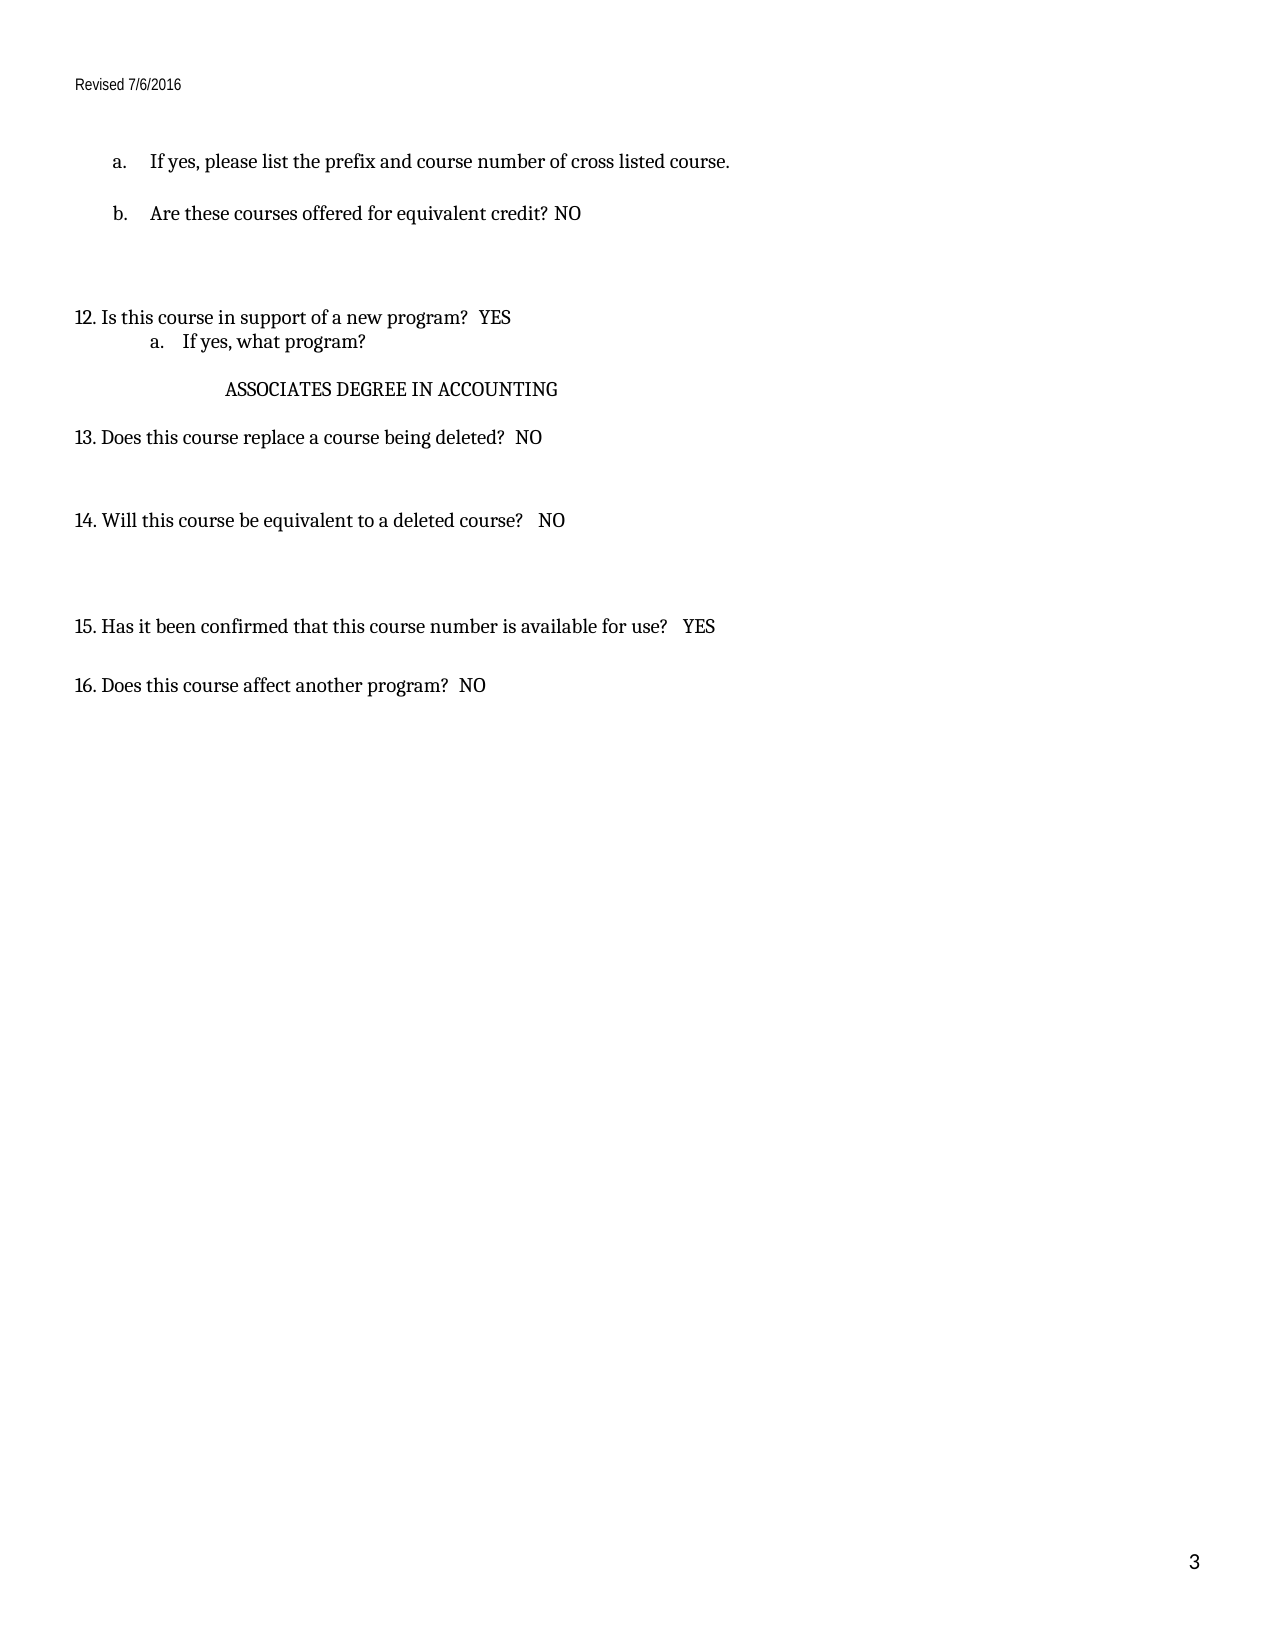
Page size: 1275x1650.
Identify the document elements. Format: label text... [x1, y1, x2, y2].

text 14. Will this course be equivalent to a deleted course? [75, 508, 1200, 532]
text 12. Is this course in support of a new program? [75, 306, 1200, 330]
text a. If yes, what program? [150, 330, 1200, 354]
text 16. Does this course affect another program? [75, 674, 1200, 698]
text ASSOCIATES DEGREE IN ACCOUNTING [150, 378, 1200, 402]
text 13. Does this course replace a course being deleted? NO [75, 426, 1200, 450]
list If yes, please list the prefix and course number of cross listed course. [112, 150, 1200, 174]
text 15. Has it been confirmed that this course number is available for use? [75, 615, 1200, 639]
list Are these courses offered for equivalent credit? [112, 202, 1200, 226]
